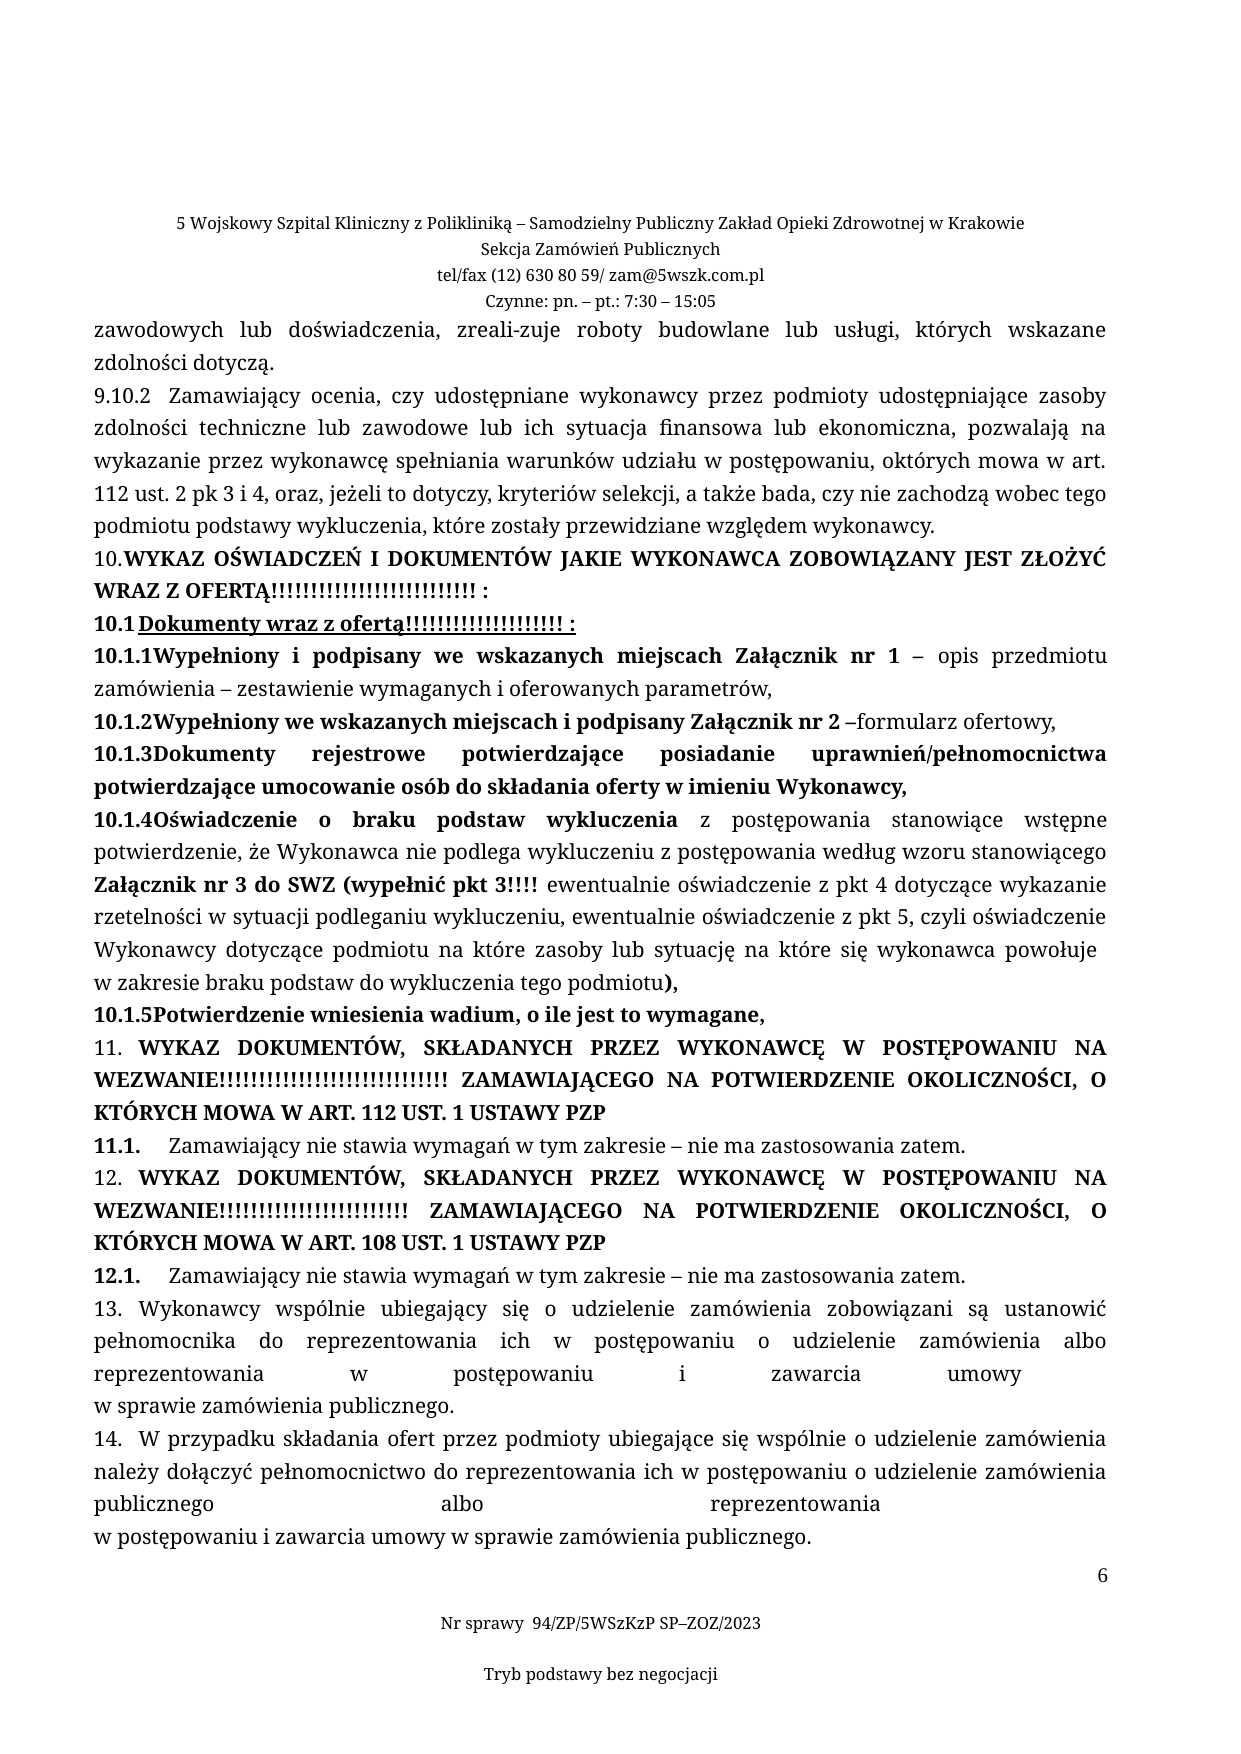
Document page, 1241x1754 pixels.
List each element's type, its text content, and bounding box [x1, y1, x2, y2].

list WYKAZ DOKUMENTÓW, SKŁADANYCH PRZEZ WYKONAWCĘ W POSTĘPOWANIU NA WEZWANIE!!!!!!!!!!!!!!!!!!!!!!!!!!!!! ZAMAWIAJĄCEGO NA POTWIERDZENIE OKOLICZNOŚCI, O KTÓRYCH MOWA W ART. 112 UST. 1 USTAWY PZP [94, 1033, 1107, 1127]
list W przypadku składania ofert przez podmioty ubiegające się wspólnie o udzielenie zamówienia należy dołączyć pełnomocnictwo do reprezentowania ich w postępowaniu o udzielenie zamówienia publicznego albo reprezentowania w postępowaniu i zawarcia umowy w sprawie zamówienia publicznego. [94, 1424, 1107, 1550]
list Zamawiający ocenia, czy udostępniane wykonawcy przez podmioty udostępniające zasoby zdolności techniczne lub zawodowe lub ich sytuacja finansowa lub ekonomiczna, pozwalają na wykazanie przez wykonawcę spełniania warunków udziału w postępowaniu, októrych mowa w art. 112 ust. 2 pk 3 i 4, oraz, jeżeli to dotyczy, kryteriów selekcji, a także bada, czy nie zachodzą wobec tego podmiotu podstawy wykluczenia, które zostały przewidziane względem wykonawcy. [94, 381, 1107, 540]
list Oświadczenie o braku podstaw wykluczenia z postępowania stanowiące wstępne potwierdzenie, że Wykonawca nie podlega wykluczeniu z postępowania według wzoru stanowiącego Załącznik nr 3 do SWZ (wypełnić pkt 3!!!! ewentualnie oświadczenie z pkt 4 dotyczące wykazanie rzetelności w sytuacji podleganiu wykluczeniu, ewentualnie oświadczenie z pkt 5, czyli oświadczenie Wykonawcy dotyczące podmiotu na które zasoby lub sytuację na które się wykonawca powołuje w zakresie braku podstaw do wykluczenia tego podmiotu), [94, 805, 1107, 996]
list Zamawiający nie stawia wymagań w tym zakresie – nie ma zastosowania zatem. [94, 1261, 1107, 1289]
text 10.1.1 Wypełniony i podpisany we wskazanych miejscach Załącznik nr 1 – opis przedmiotu zamówienia – zestawienie wymaganych i oferowanych parametrów, [94, 642, 1107, 703]
list Dokumenty rejestrowe potwierdzające posiadanie uprawnień/pełnomocnictwa potwierdzające umocowanie osób do składania oferty w imieniu Wykonawcy, [94, 739, 1107, 801]
list Wypełniony we wskazanych miejscach i podpisany Załącznik nr 2 –formularz ofertowy, [94, 707, 1107, 735]
list Zamawiający nie stawia wymagań w tym zakresie – nie ma zastosowania zatem. [94, 1131, 1107, 1159]
list WYKAZ OŚWIADCZEŃ I DOKUMENTÓW JAKIE WYKONAWCA ZOBOWIĄZANY JEST ZŁOŻYĆ WRAZ Z OFERTĄ!!!!!!!!!!!!!!!!!!!!!!!!!! : [94, 544, 1107, 605]
list WYKAZ DOKUMENTÓW, SKŁADANYCH PRZEZ WYKONAWCĘ W POSTĘPOWANIU NA WEZWANIE!!!!!!!!!!!!!!!!!!!!!!!! ZAMAWIAJĄCEGO NA POTWIERDZENIE OKOLICZNOŚCI, O KTÓRYCH MOWA W ART. 108 UST. 1 USTAWY PZP [94, 1163, 1107, 1257]
list Dokumenty wraz z ofertą!!!!!!!!!!!!!!!!!!!! : [94, 609, 1107, 637]
list Potwierdzenie wniesienia wadium, o ile jest to wymagane, [94, 1000, 1107, 1029]
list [94, 316, 1107, 377]
list Wykonawcy wspólnie ubiegający się o udzielenie zamówienia zobowiązani są ustanowić pełnomocnika do reprezentowania ich w postępowaniu o udzielenie zamówienia albo reprezentowania w postępowaniu i zawarcia umowy w sprawie zamówienia publicznego. [94, 1294, 1107, 1420]
